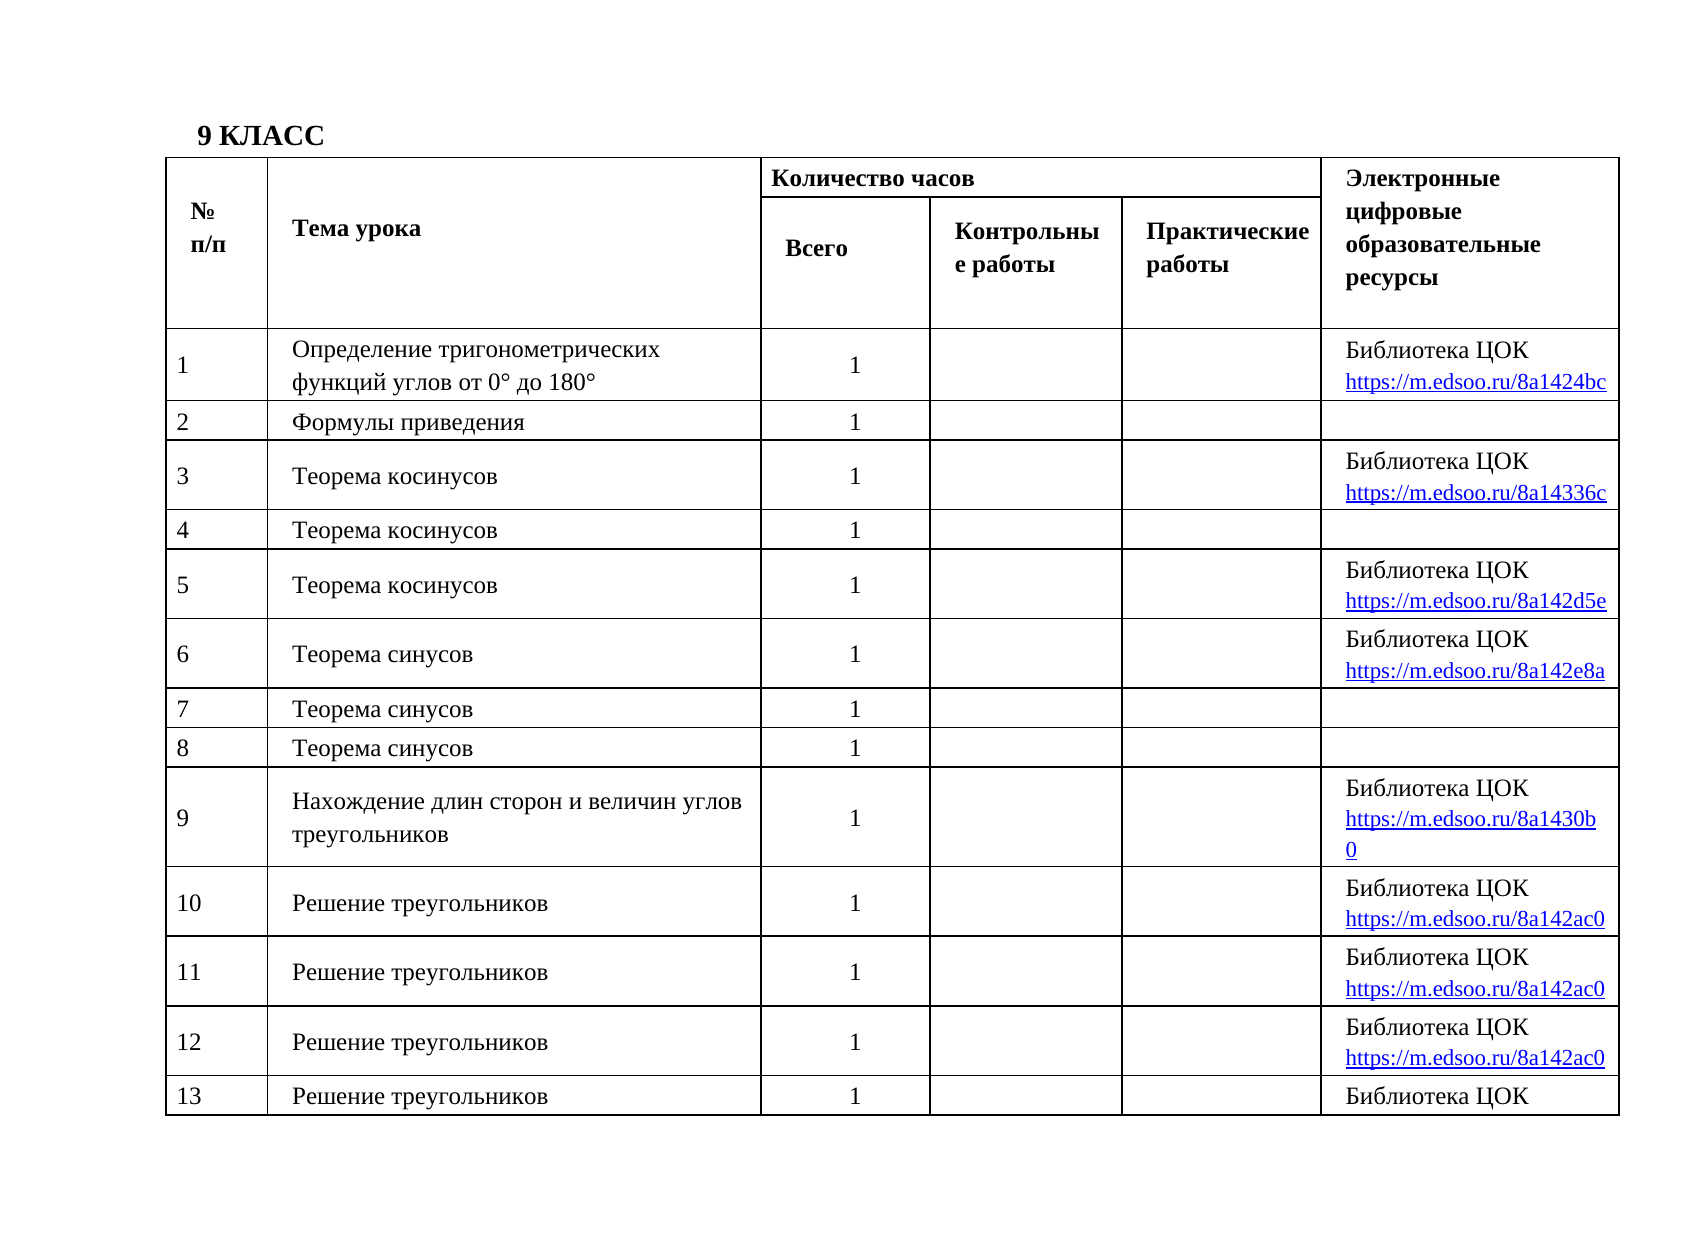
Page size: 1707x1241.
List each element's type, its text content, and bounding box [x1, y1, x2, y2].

table_header Электронные цифровые образовательные ресурсы [1322, 158, 1618, 327]
table_cell [1123, 441, 1320, 509]
table_cell [1123, 1076, 1320, 1114]
table_cell [1123, 728, 1320, 766]
table_cell [931, 937, 1121, 1005]
table_cell 10 [167, 867, 267, 935]
table_cell [931, 441, 1121, 509]
table_cell 8 [167, 728, 267, 766]
table_cell Практические работы [1123, 198, 1320, 327]
table_cell Библиотека ЦОК https://m.edsoo.ru/8a14336c [1322, 441, 1618, 509]
table_cell 1 [762, 768, 929, 866]
table_cell [931, 550, 1121, 618]
table_cell [1322, 689, 1618, 727]
table_cell Решение треугольников [268, 867, 760, 935]
table_cell 4 [167, 510, 267, 548]
table_cell 6 [167, 619, 267, 687]
table_cell 1 [762, 689, 929, 727]
table_cell 1 [762, 1007, 929, 1074]
table_cell 13 [167, 1076, 267, 1114]
table_cell 1 [762, 441, 929, 509]
table_cell [1123, 937, 1320, 1005]
table_cell 7 [167, 689, 267, 727]
table_cell [931, 1007, 1121, 1074]
table_cell [931, 768, 1121, 866]
table_header № п/п [167, 158, 267, 327]
table_cell [1123, 550, 1320, 618]
table_cell [1123, 401, 1320, 439]
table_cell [268, 1076, 760, 1114]
table_cell Теорема синусов [268, 619, 760, 687]
table_cell [1123, 1007, 1320, 1074]
table_cell Нахождение длин сторон и величин углов треугольников [268, 768, 760, 866]
table_cell Библиотека ЦОК https://m.edsoo.ru/8a142d5e [1322, 550, 1618, 618]
table_cell Определение тригонометрических функций углов от 0° до 180° [268, 329, 760, 400]
table_cell 1 [167, 329, 267, 400]
table_cell [931, 1076, 1121, 1114]
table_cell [1322, 1007, 1618, 1074]
table_cell 3 [167, 441, 267, 509]
table_cell Библиотека ЦОК https://m.edsoo.ru/8a1424bc [1322, 329, 1618, 400]
table_cell 1 [762, 867, 929, 935]
table_cell [931, 401, 1121, 439]
table_cell Всего [762, 198, 929, 327]
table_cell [1322, 937, 1618, 1005]
table_cell 1 [762, 401, 929, 439]
table_cell Теорема косинусов [268, 441, 760, 509]
text 9 КЛАСС [190, 118, 1618, 152]
table_cell [931, 689, 1121, 727]
table_cell [1123, 329, 1320, 400]
table_cell [931, 619, 1121, 687]
table_cell 1 [762, 728, 929, 766]
table_cell [931, 329, 1121, 400]
table_cell 1 [762, 550, 929, 618]
table_cell 1 [762, 329, 929, 400]
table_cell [1322, 1076, 1618, 1114]
table_cell Библиотека ЦОК https://m.edsoo.ru/8a142ac0 [1322, 867, 1618, 935]
table_cell 12 [167, 1007, 267, 1074]
table_cell [931, 728, 1121, 766]
table_cell 5 [167, 550, 267, 618]
table_cell Теорема синусов [268, 689, 760, 727]
table_cell Контрольные работы [931, 198, 1121, 327]
table_cell Формулы приведения [268, 401, 760, 439]
table_cell [1322, 401, 1618, 439]
table_cell [1322, 728, 1618, 766]
table_cell [1123, 689, 1320, 727]
table_cell [1123, 768, 1320, 866]
table_cell Библиотека ЦОК https://m.edsoo.ru/8a142e8a [1322, 619, 1618, 687]
table_cell [1123, 510, 1320, 548]
table_cell [931, 510, 1121, 548]
table_cell 1 [762, 1076, 929, 1114]
table_cell 1 [762, 619, 929, 687]
table_cell Теорема синусов [268, 728, 760, 766]
table_cell [1322, 510, 1618, 548]
table_cell 2 [167, 401, 267, 439]
table_cell Теорема косинусов [268, 550, 760, 618]
table_cell [931, 867, 1121, 935]
table_header Тема урока [268, 158, 760, 327]
table_cell Решение треугольников [268, 937, 760, 1005]
table_cell 1 [762, 937, 929, 1005]
table_cell [1123, 867, 1320, 935]
table_cell 1 [762, 510, 929, 548]
table_cell Библиотека ЦОК https://m.edsoo.ru/8a1430b0 [1322, 768, 1618, 866]
table_cell 11 [167, 937, 267, 1005]
table_cell 9 [167, 768, 267, 866]
table_cell Решение треугольников [268, 1007, 760, 1074]
table_cell Теорема косинусов [268, 510, 760, 548]
table_header Количество часов [762, 158, 1320, 196]
table_cell [1123, 619, 1320, 687]
